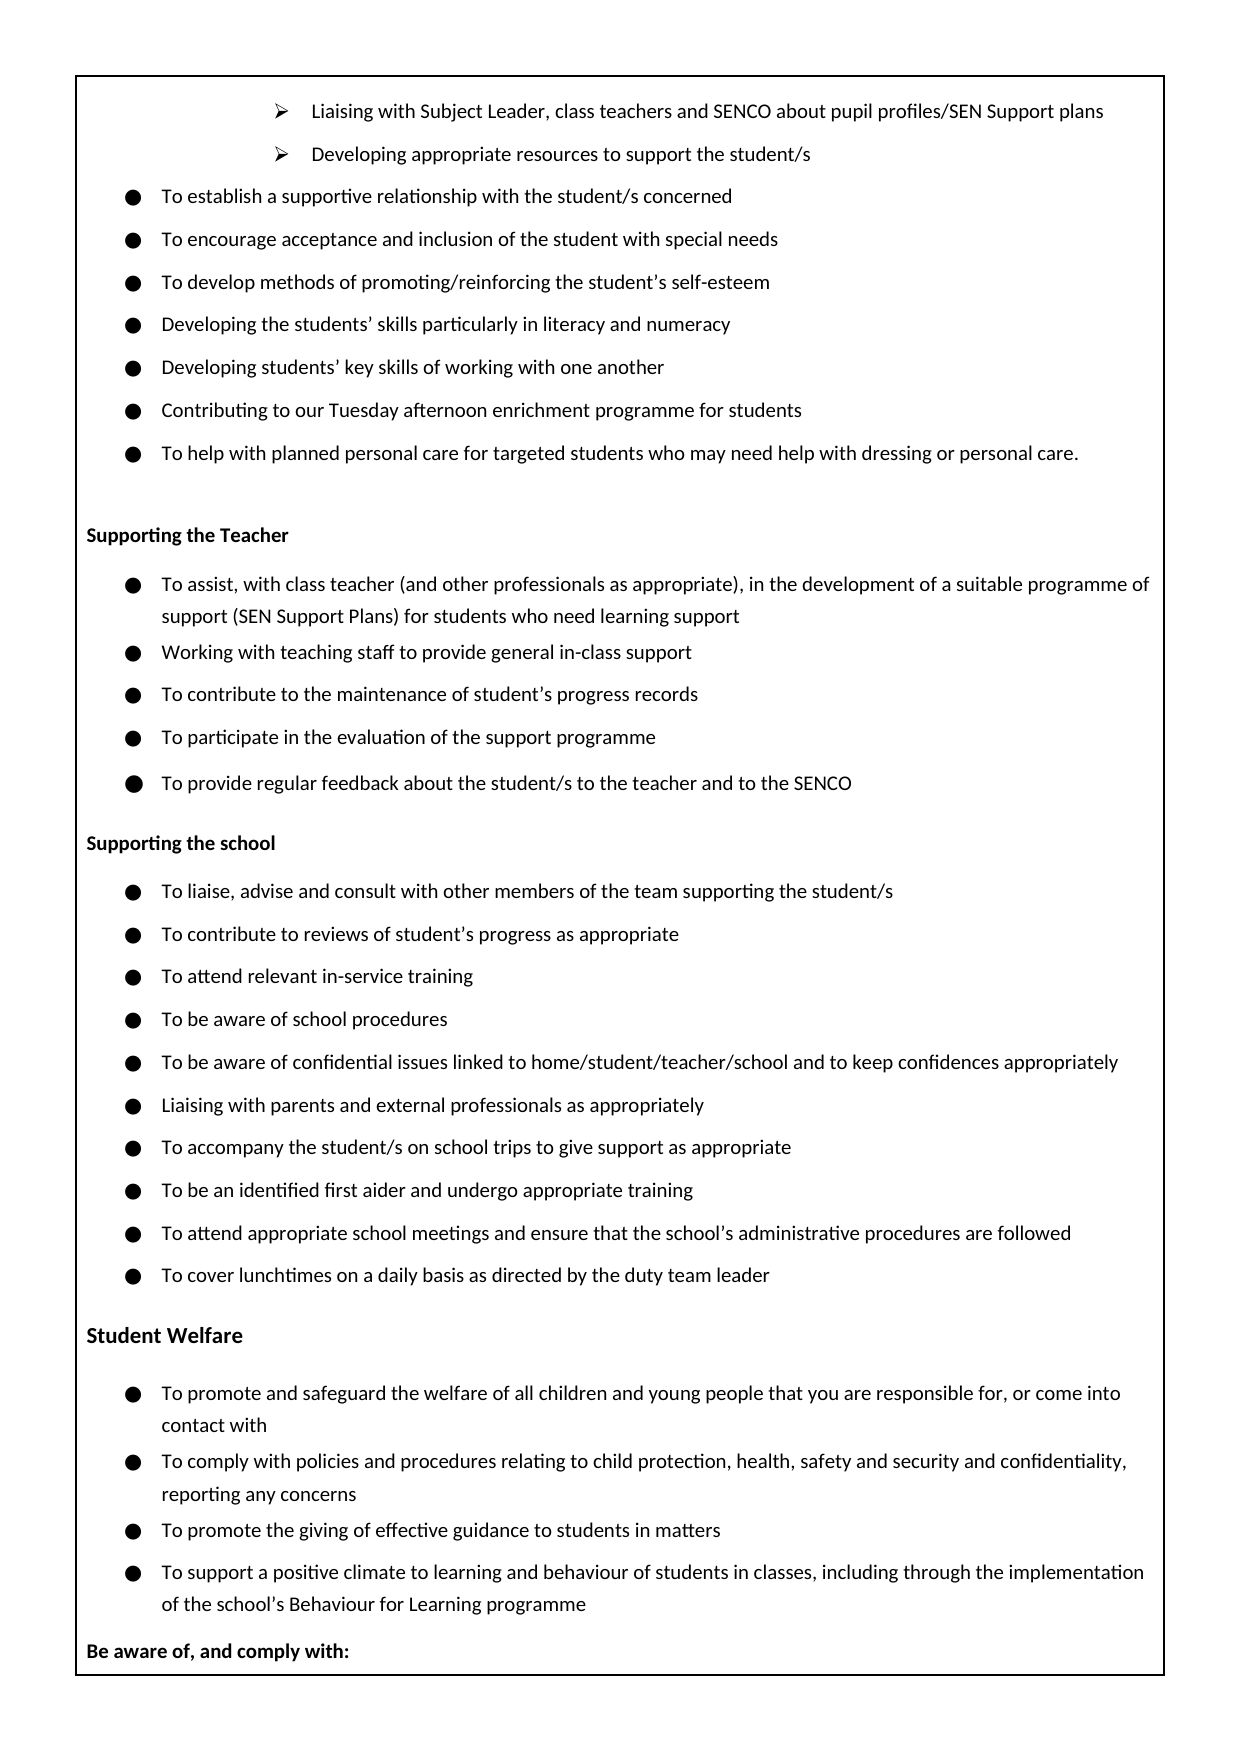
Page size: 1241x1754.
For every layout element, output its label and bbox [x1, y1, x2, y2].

table_cell [77, 77, 1163, 1674]
